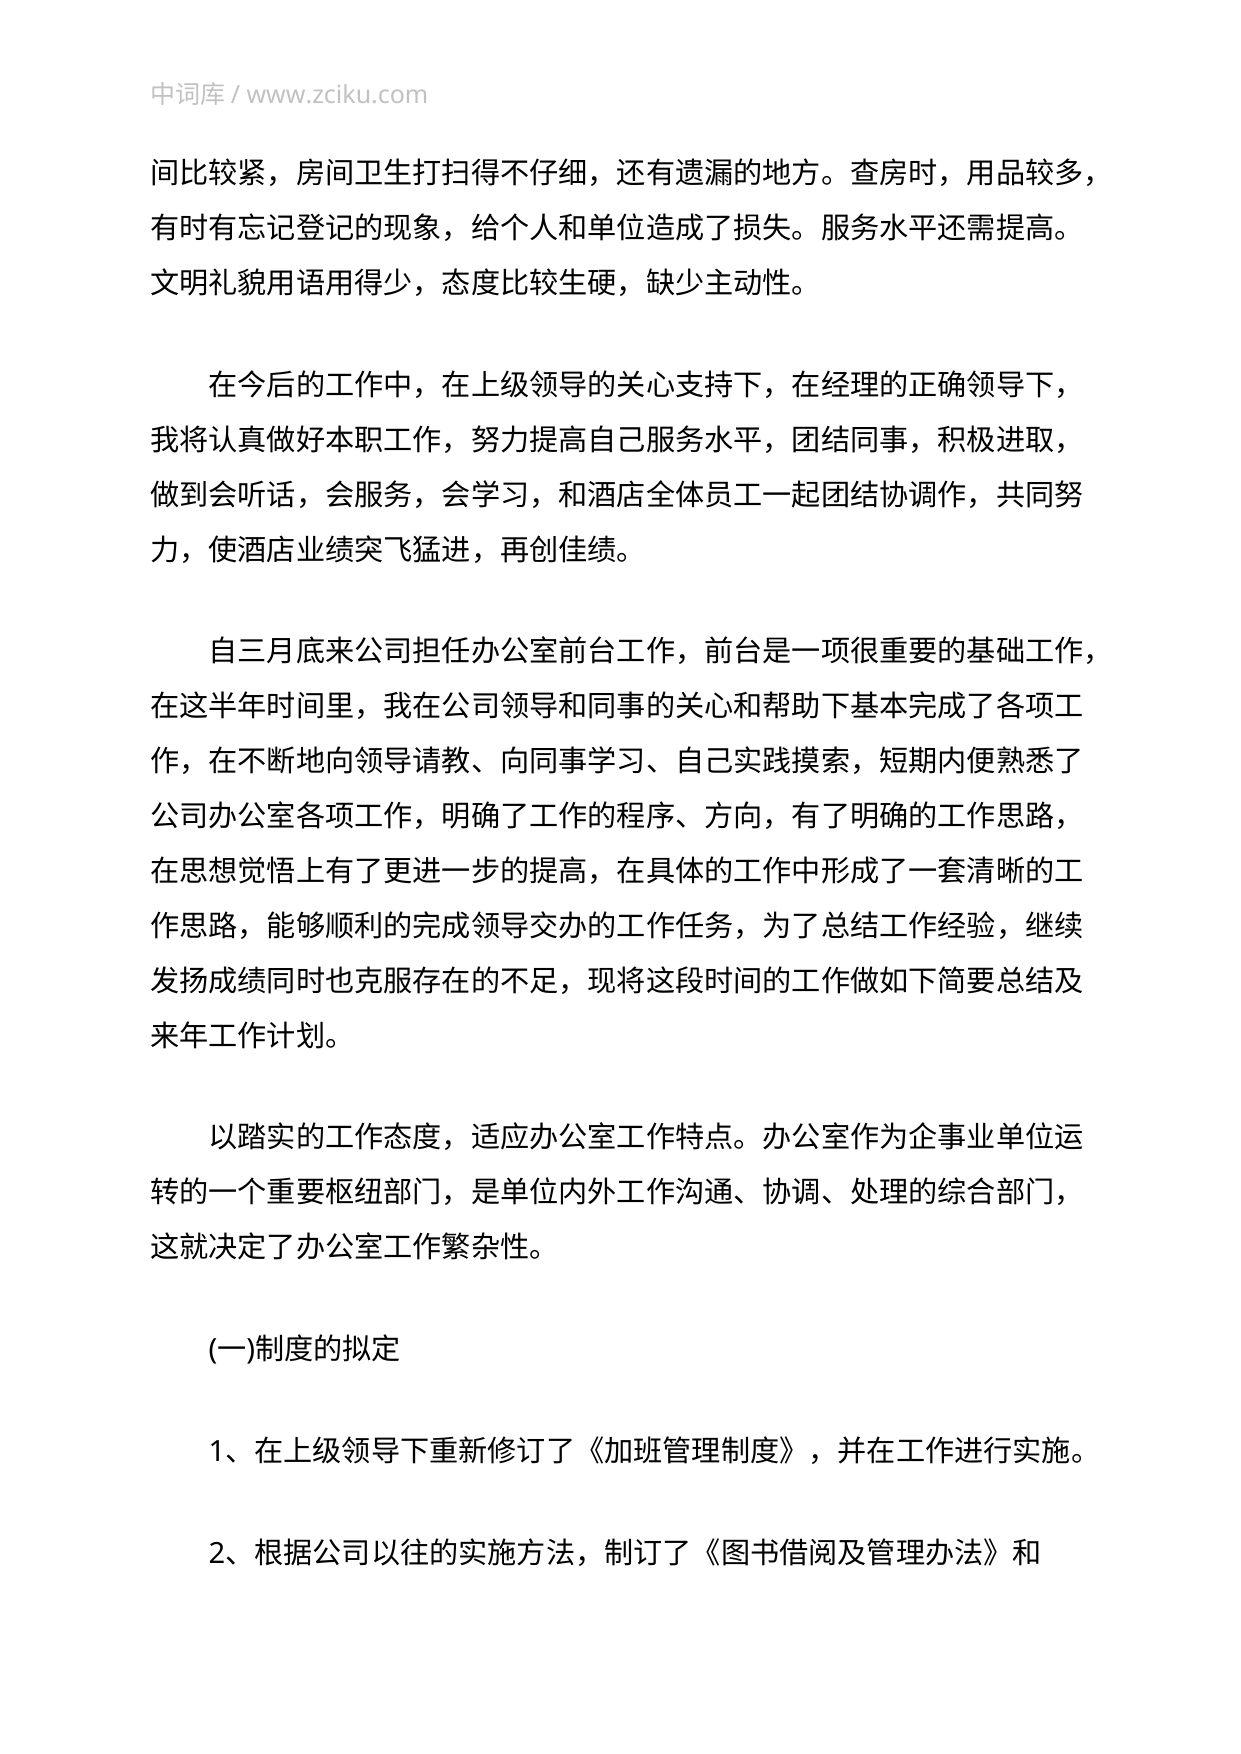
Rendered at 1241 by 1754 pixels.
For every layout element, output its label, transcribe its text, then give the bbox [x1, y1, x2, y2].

text 以踏实的工作态度，适应办公室工作特点。办公室作为企事业单位运转的一个重要枢纽部门，是单位内外工作沟通、协调、处理的综合部门，这就决定了办公室工作繁杂性。 [150, 1114, 1090, 1266]
text 自三月底来公司担任办公室前台工作，前台是一项很重要的基础工作，在这半年时间里，我在公司领导和同事的关心和帮助下基本完成了各项工作，在不断地向领导请教、向同事学习、自己实践摸索，短期内便熟悉了公司办公室各项工作，明确了工作的程序、方向，有了明确的工作思路，在思想觉悟上有了更进一步的提高，在具体的工作中形成了一套清晰的工作思路，能够顺利的完成领导交办的工作任务，为了总结工作经验，继续发扬成绩同时也克服存在的不足，现将这段时间的工作做如下简要总结及来年工作计划。 [150, 628, 1090, 1054]
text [150, 1529, 1090, 1572]
text 1、在上级领导下重新修订了《加班管理制度》，并在工作进行实施。 [150, 1428, 1090, 1470]
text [150, 150, 1090, 302]
text (一)制度的拟定 [150, 1326, 1090, 1368]
text 在今后的工作中，在上级领导的关心支持下，在经理的正确领导下，我将认真做好本职工作，努力提高自己服务水平，团结同事，积极进取，做到会听话，会服务，会学习，和酒店全体员工一起团结协调作，共同努力，使酒店业绩突飞猛进，再创佳绩。 [150, 362, 1090, 568]
